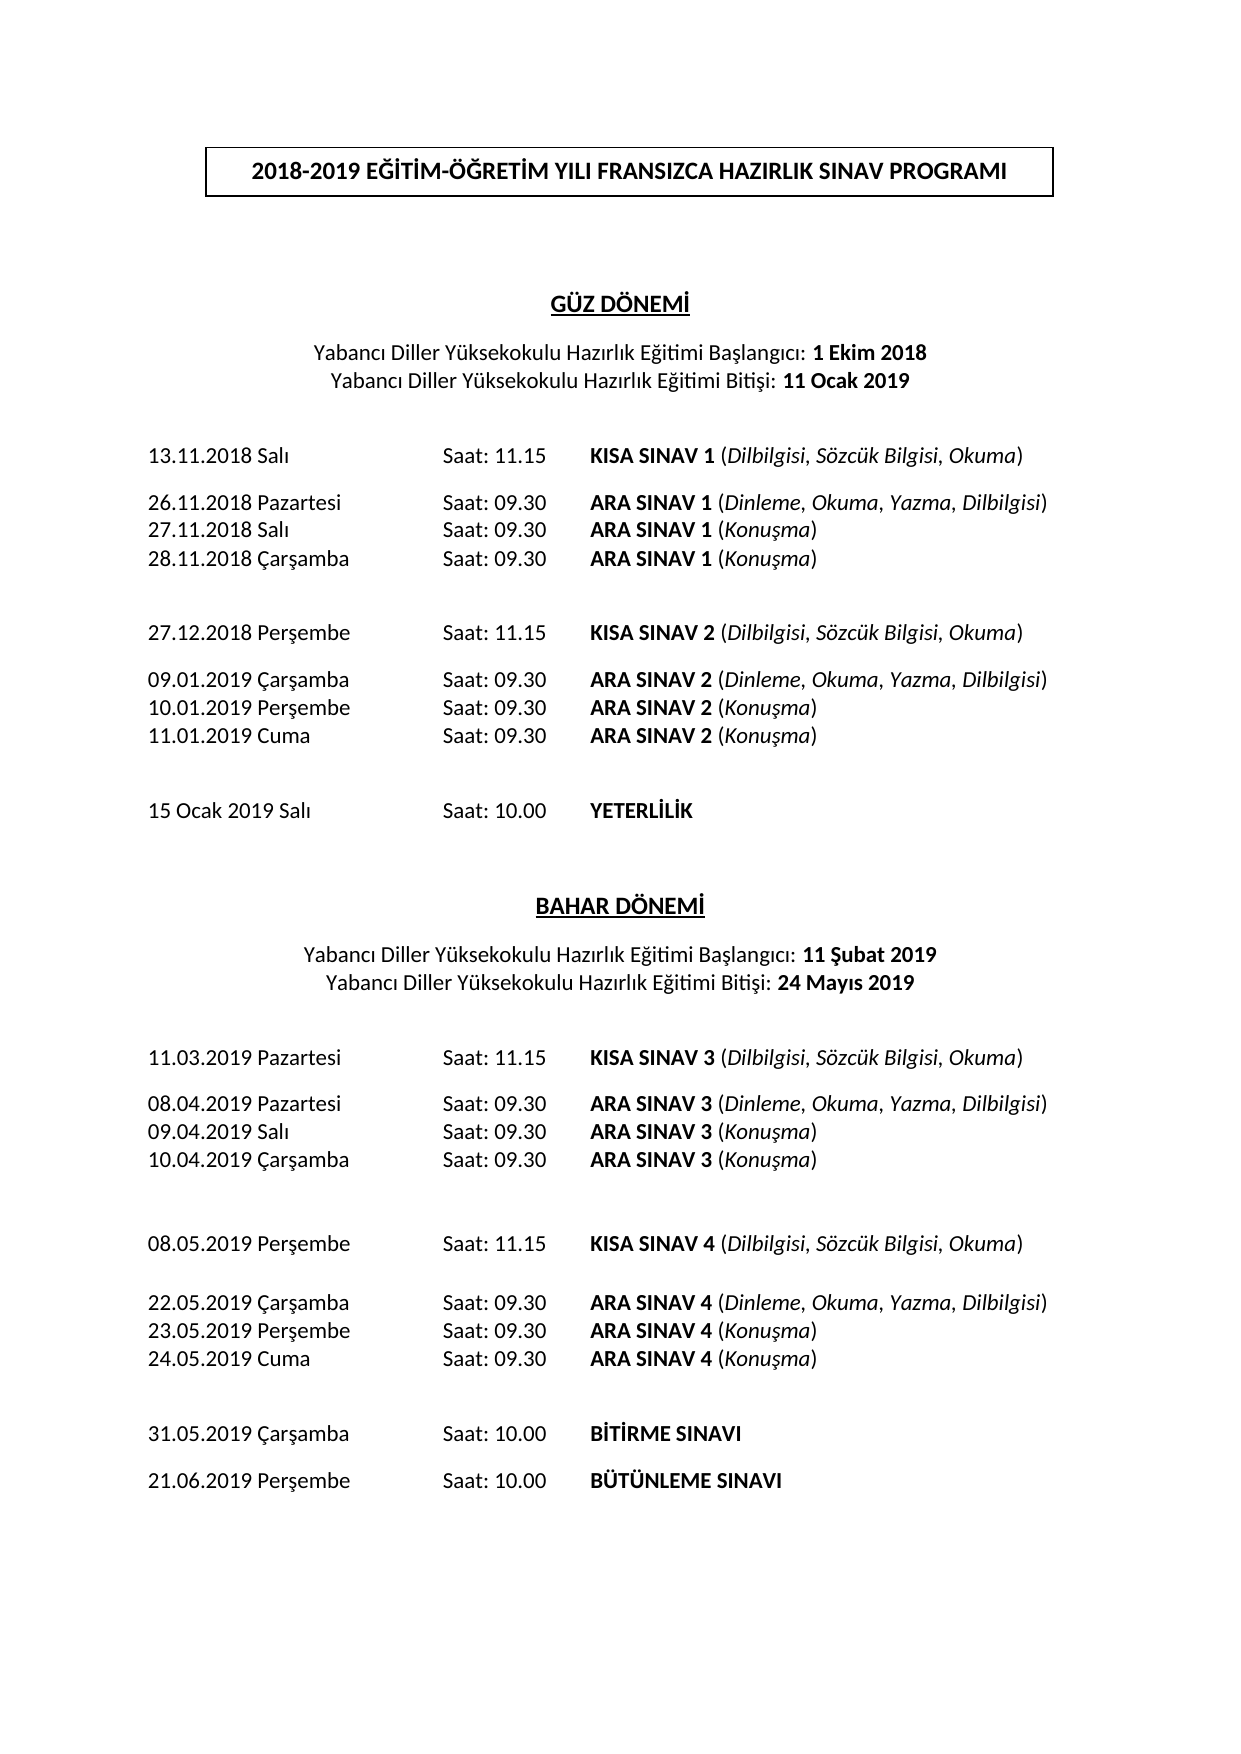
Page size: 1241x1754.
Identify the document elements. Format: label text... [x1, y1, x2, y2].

text 15 Ocak 2019 Salı Saat: 10.00 YETERLİLİK [148, 796, 1093, 824]
text Yabancı Diller Yüksekokulu Hazırlık Eğitimi Bitişi: 11 Ocak 2019 [148, 366, 1093, 394]
text BAHAR DÖNEMİ [148, 890, 1093, 921]
text Yabancı Diller Yüksekokulu Hazırlık Eğitimi Başlangıcı: 1 Ekim 2018 [148, 338, 1093, 366]
text 11.01.2019 Cuma Saat: 09.30 ARA SINAV 2 (Konuşma) [148, 721, 1093, 749]
text Yabancı Diller Yüksekokulu Hazırlık Eğitimi Başlangıcı: 11 Şubat 2019 [148, 940, 1093, 968]
text 21.06.2019 Perşembe Saat: 10.00 BÜTÜNLEME SINAVI [148, 1466, 1093, 1494]
text 26.11.2018 Pazartesi Saat: 09.30 ARA SINAV 1 (Dinleme, Okuma, Yazma, Dilbilgisi) [148, 488, 1093, 516]
text 22.05.2019 Çarşamba Saat: 09.30 ARA SINAV 4 (Dinleme, Okuma, Yazma, Dilbilgisi) [148, 1288, 1093, 1316]
text 08.05.2019 Perşembe Saat: 11.15 KISA SINAV 4 (Dilbilgisi, Sözcük Bilgisi, Okuma) [148, 1229, 1093, 1257]
text 27.11.2018 Salı Saat: 09.30 ARA SINAV 1 (Konuşma) [148, 516, 1093, 544]
text 27.12.2018 Perşembe Saat: 11.15 KISA SINAV 2 (Dilbilgisi, Sözcük Bilgisi, Okuma) [148, 618, 1093, 647]
text 10.01.2019 Perşembe Saat: 09.30 ARA SINAV 2 (Konuşma) [148, 693, 1093, 721]
text 09.04.2019 Salı Saat: 09.30 ARA SINAV 3 (Konuşma) [148, 1117, 1093, 1146]
text GÜZ DÖNEMİ [148, 288, 1093, 319]
text 08.04.2019 Pazartesi Saat: 09.30 ARA SINAV 3 (Dinleme, Okuma, Yazma, Dilbilgisi) [148, 1089, 1093, 1117]
text Yabancı Diller Yüksekokulu Hazırlık Eğitimi Bitişi: 24 Mayıs 2019 [148, 968, 1093, 996]
text 13.11.2018 Salı Saat: 11.15 KISA SINAV 1 (Dilbilgisi, Sözcük Bilgisi, Okuma) [148, 441, 1093, 469]
text 31.05.2019 Çarşamba Saat: 10.00 BİTİRME SINAVI [148, 1419, 1093, 1447]
text 11.03.2019 Pazartesi Saat: 11.15 KISA SINAV 3 (Dilbilgisi, Sözcük Bilgisi, Okuma) [148, 1043, 1093, 1071]
text 28.11.2018 Çarşamba Saat: 09.30 ARA SINAV 1 (Konuşma) [148, 544, 1093, 572]
text 23.05.2019 Perşembe Saat: 09.30 ARA SINAV 4 (Konuşma) [148, 1316, 1093, 1344]
text 24.05.2019 Cuma Saat: 09.30 ARA SINAV 4 (Konuşma) [148, 1344, 1093, 1372]
text 10.04.2019 Çarşamba Saat: 09.30 ARA SINAV 3 (Konuşma) [148, 1146, 1093, 1173]
text 09.01.2019 Çarşamba Saat: 09.30 ARA SINAV 2 (Dinleme, Okuma, Yazma, Dilbilgisi) [148, 665, 1093, 693]
